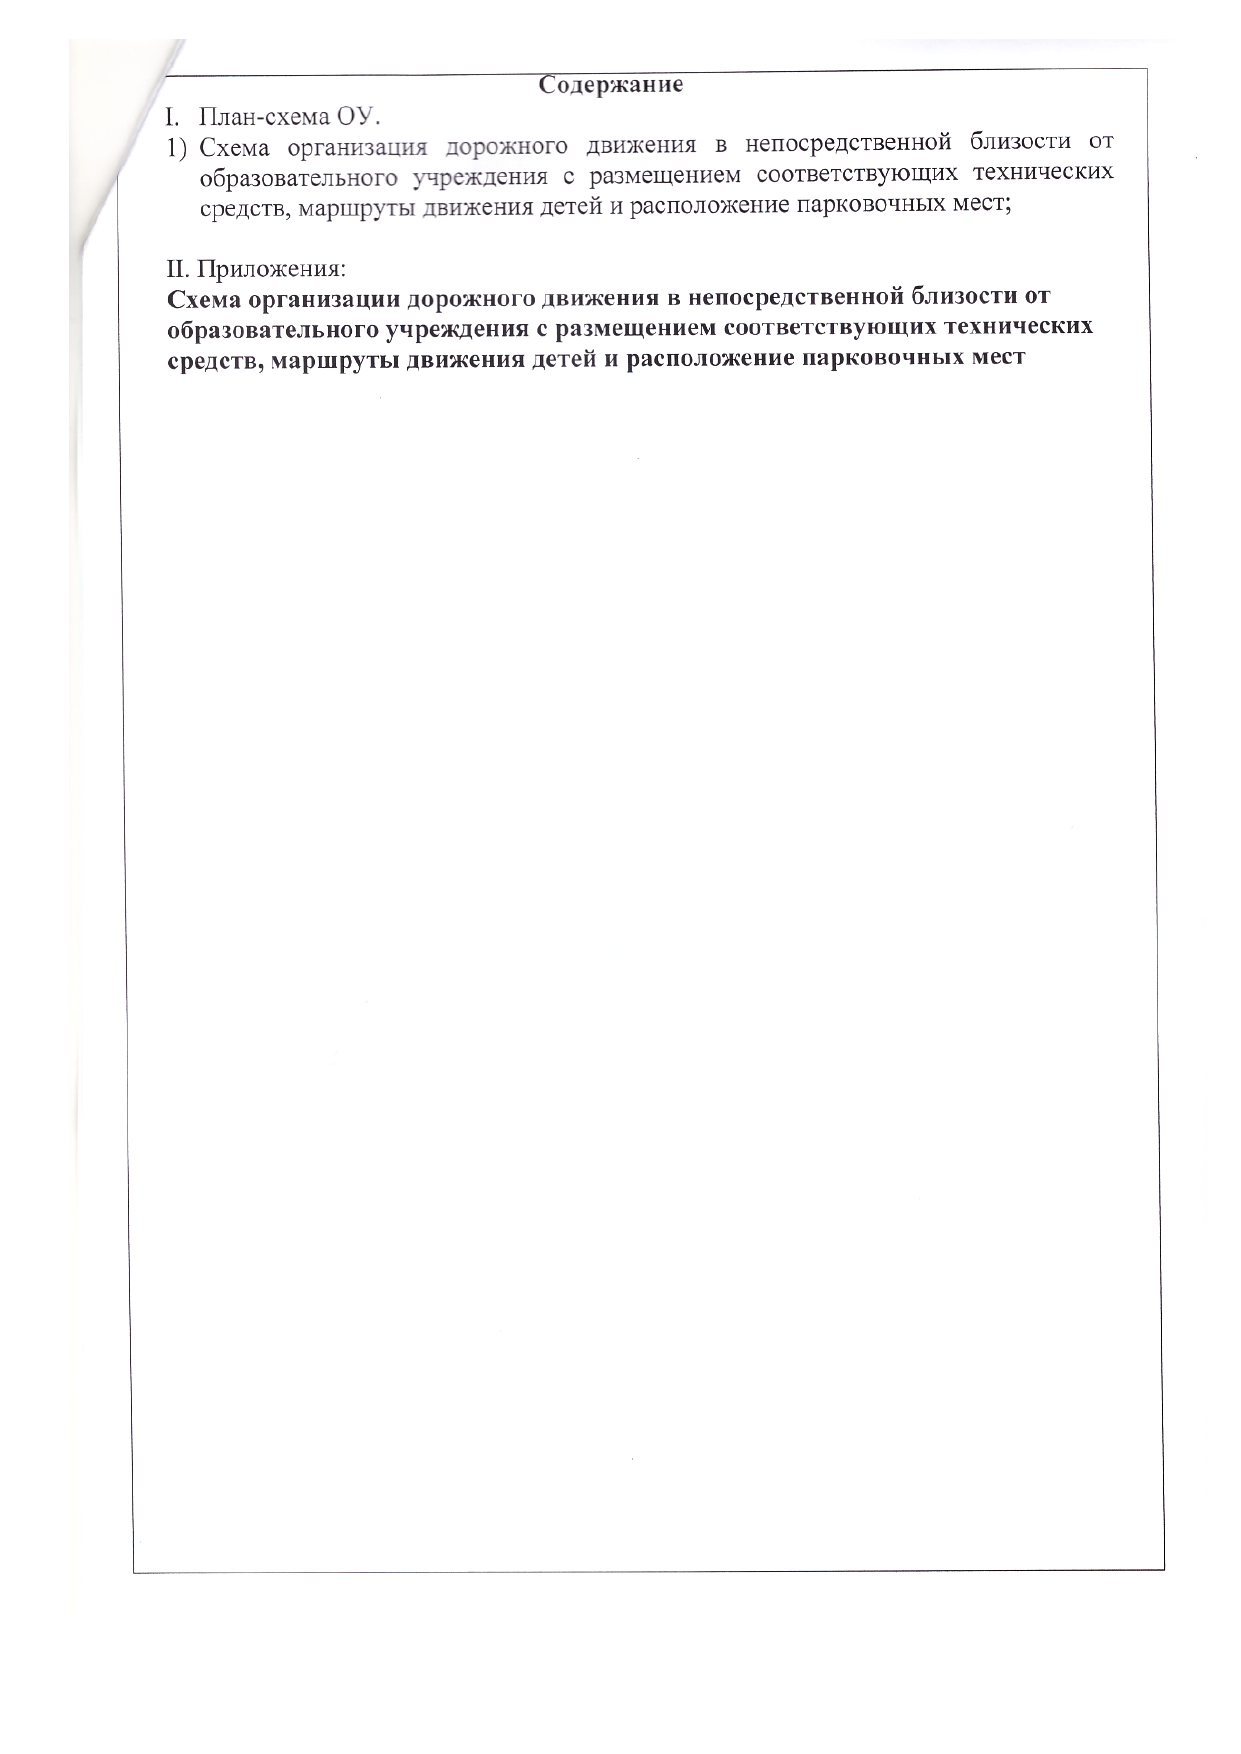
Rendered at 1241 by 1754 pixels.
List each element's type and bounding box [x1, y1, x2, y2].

picture [59, 29, 1216, 1622]
